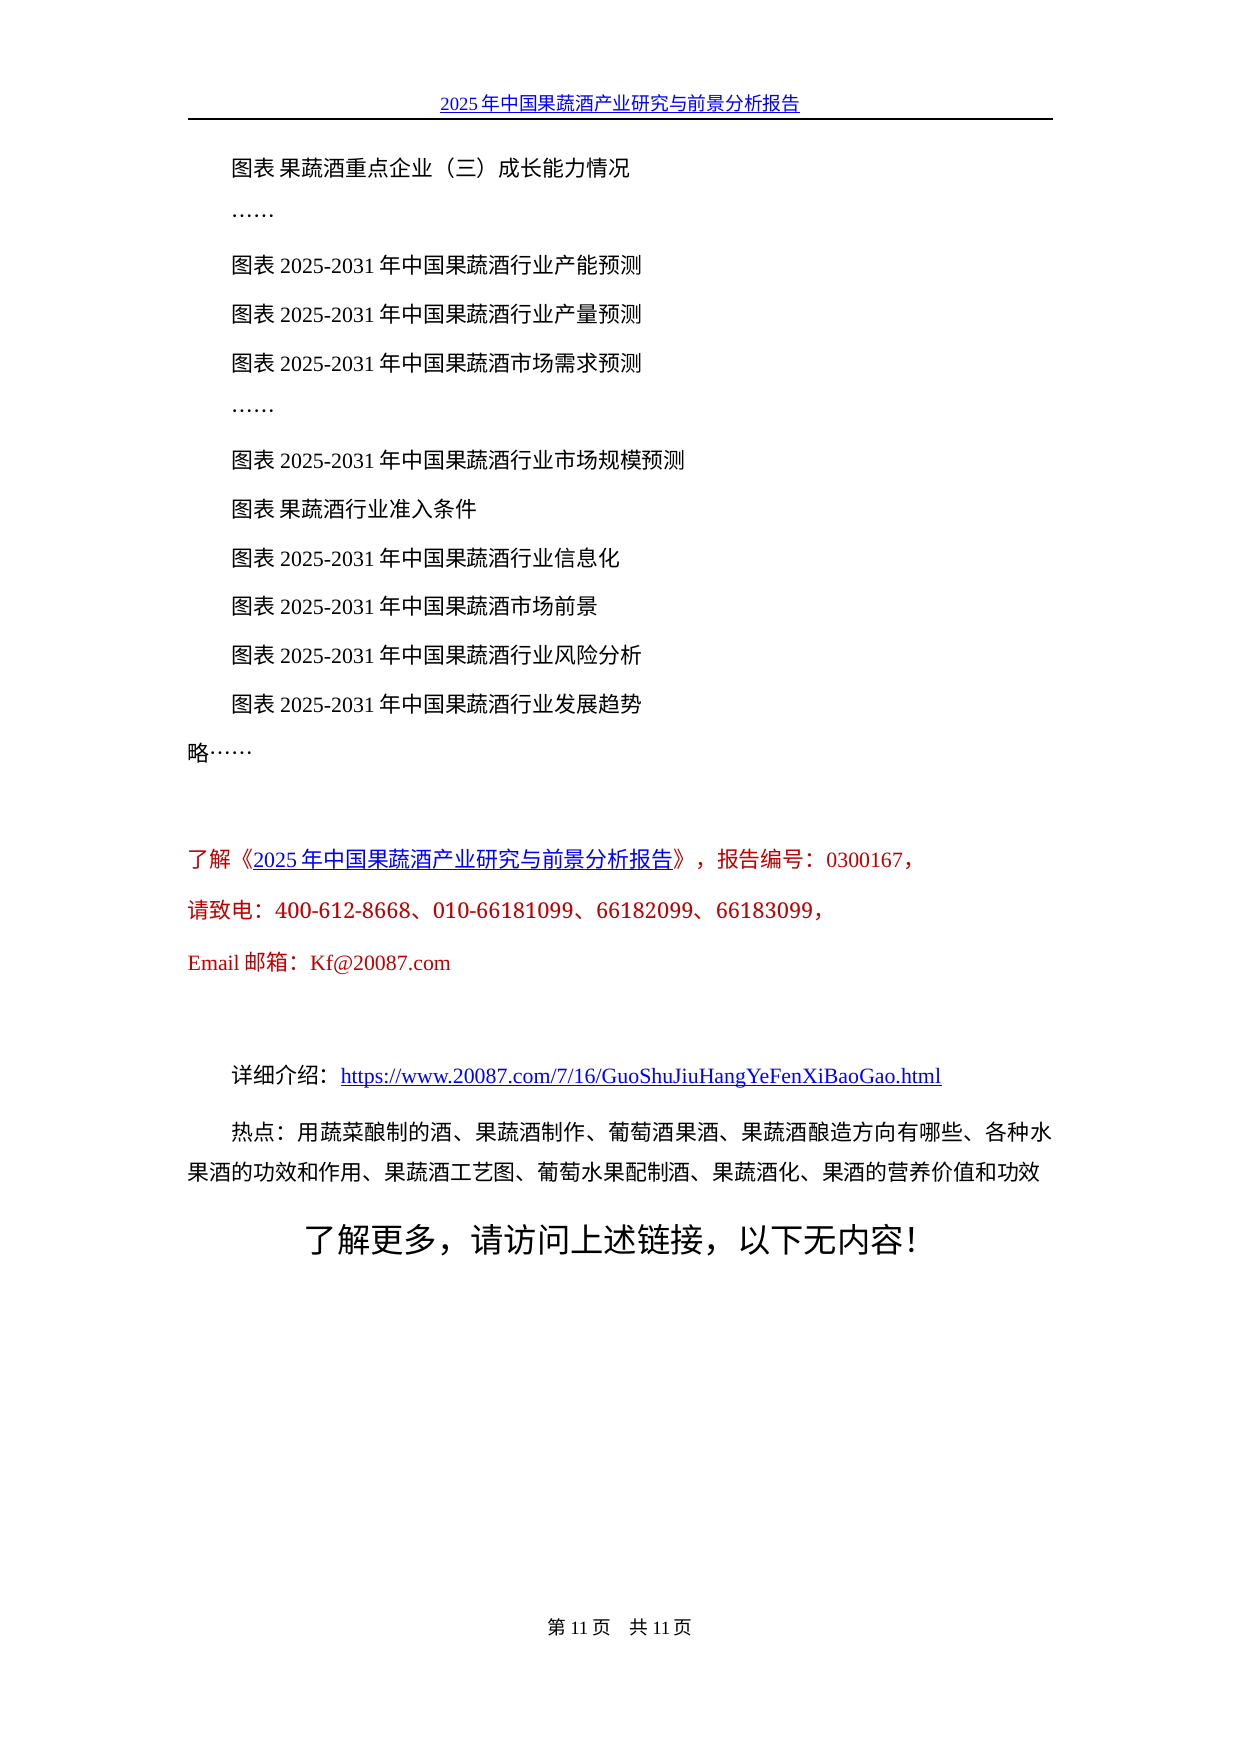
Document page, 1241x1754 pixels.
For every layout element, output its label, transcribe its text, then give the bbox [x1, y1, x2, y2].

text 请致电：400-612-8668、010-66181099、66182099、66183099， [187, 893, 1053, 926]
text 了解《2025年中国果蔬酒产业研究与前景分析报告》，报告编号：0300167， [187, 842, 1053, 874]
text 详细介绍：https://www.20087.com/7/16/GuoShuJiuHangYeFenXiBaoGao.html [187, 1058, 1053, 1090]
text 热点：用蔬菜酿制的酒、果蔬酒制作、葡萄酒果酒、果蔬酒酿造方向有哪些、各种水果酒的功效和作用、果蔬酒工艺图、葡萄水果配制酒、果蔬酒化、果酒的营养价值和功效 [187, 1114, 1053, 1187]
title 了解更多，请访问上述链接，以下无内容！ [187, 1205, 1053, 1270]
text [187, 150, 1053, 768]
text Email邮箱：Kf@20087.com [187, 945, 1053, 977]
